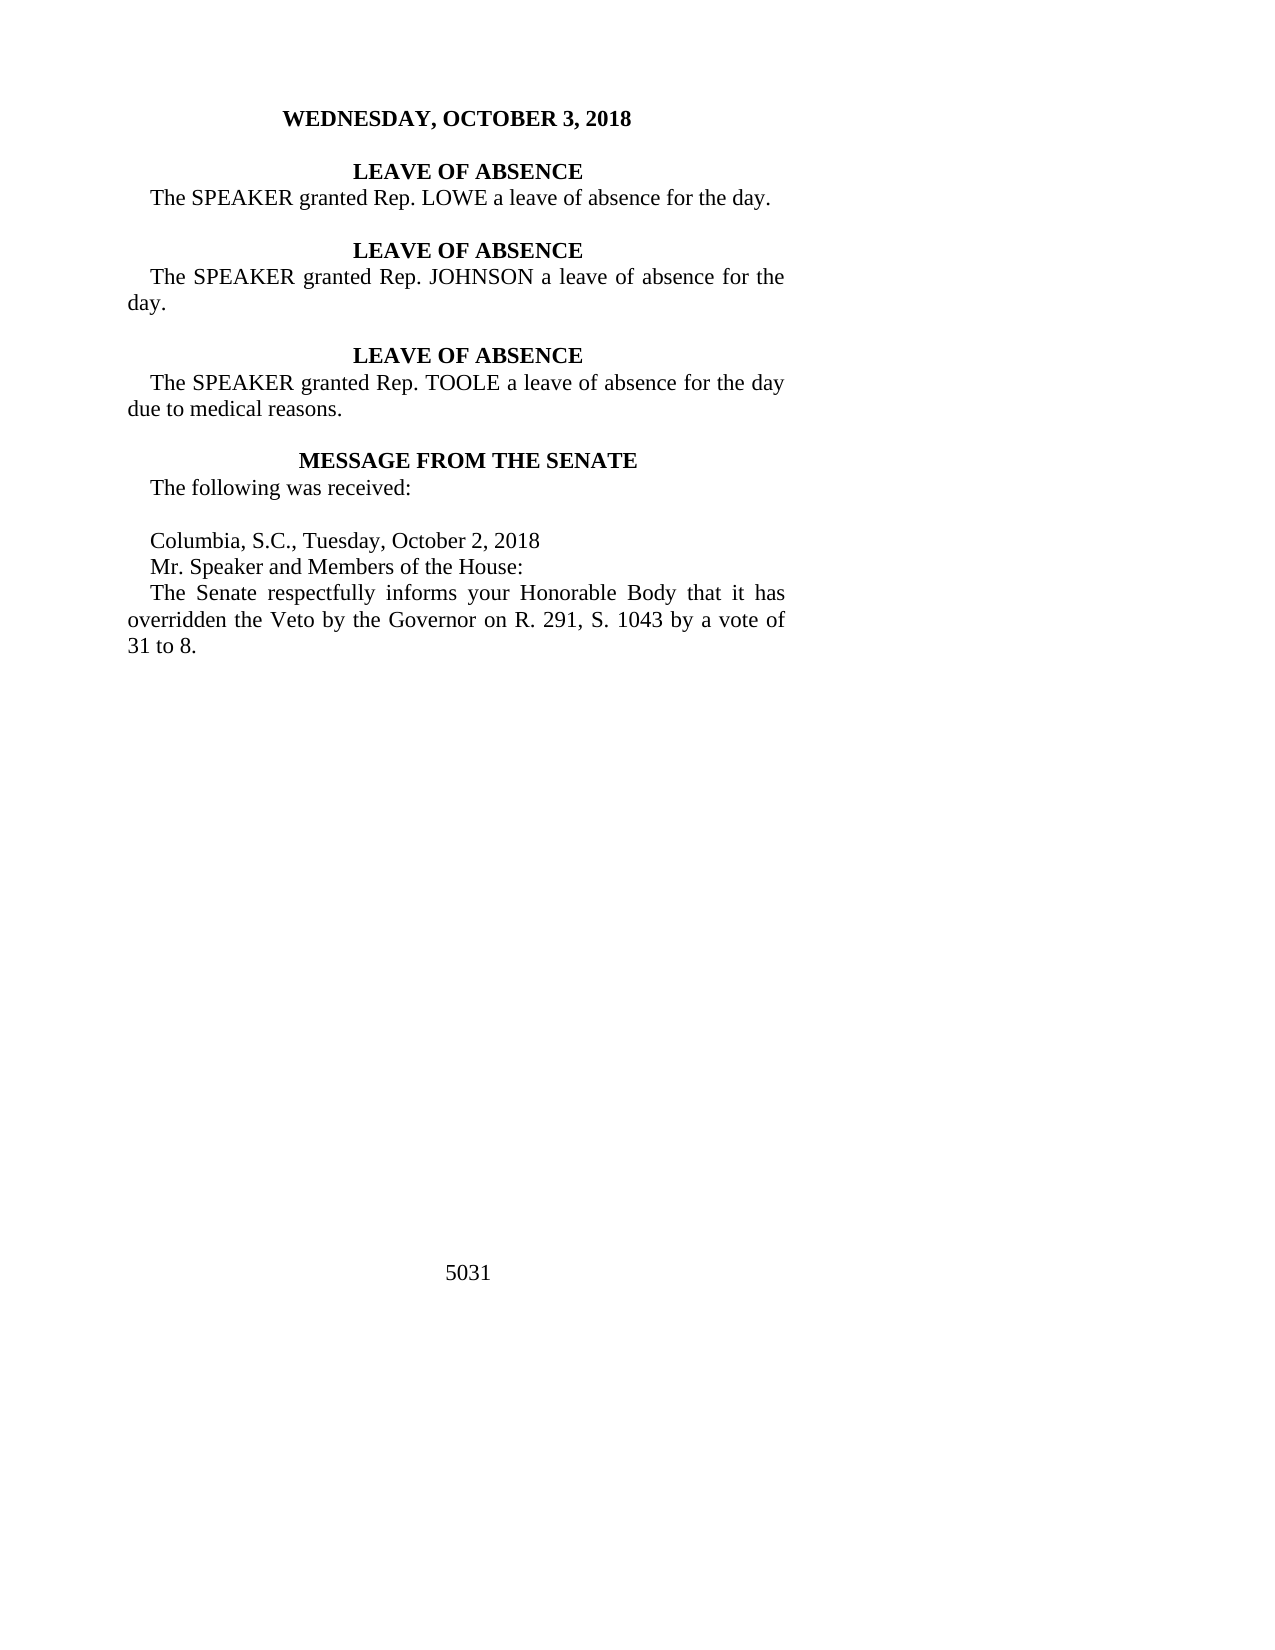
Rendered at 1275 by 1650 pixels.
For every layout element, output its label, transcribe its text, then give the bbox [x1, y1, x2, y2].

text LEAVE OF ABSENCE [127, 237, 786, 263]
text LEAVE OF ABSENCE [127, 158, 786, 184]
text The SPEAKER granted Rep. LOWE a leave of absence for the day. [127, 184, 786, 210]
text Columbia, S.C., Tuesday, October 2, 2018 [127, 527, 786, 553]
text MESSAGE FROM THE SENATE [127, 448, 786, 474]
text Mr. Speaker and Members of the House: [127, 553, 786, 579]
text The SPEAKER granted Rep. JOHNSON a leave of absence for the day. [127, 263, 786, 316]
text The SPEAKER granted Rep. TOOLE a leave of absence for the day due to medical reasons. [127, 368, 786, 421]
text LEAVE OF ABSENCE [127, 342, 786, 368]
text The Senate respectfully informs your Honorable Body that it has overridden the Veto by the Governor on R. 291, S. 1043 by a vote of 31 to 8. [127, 579, 786, 658]
text The following was received: [127, 474, 786, 500]
